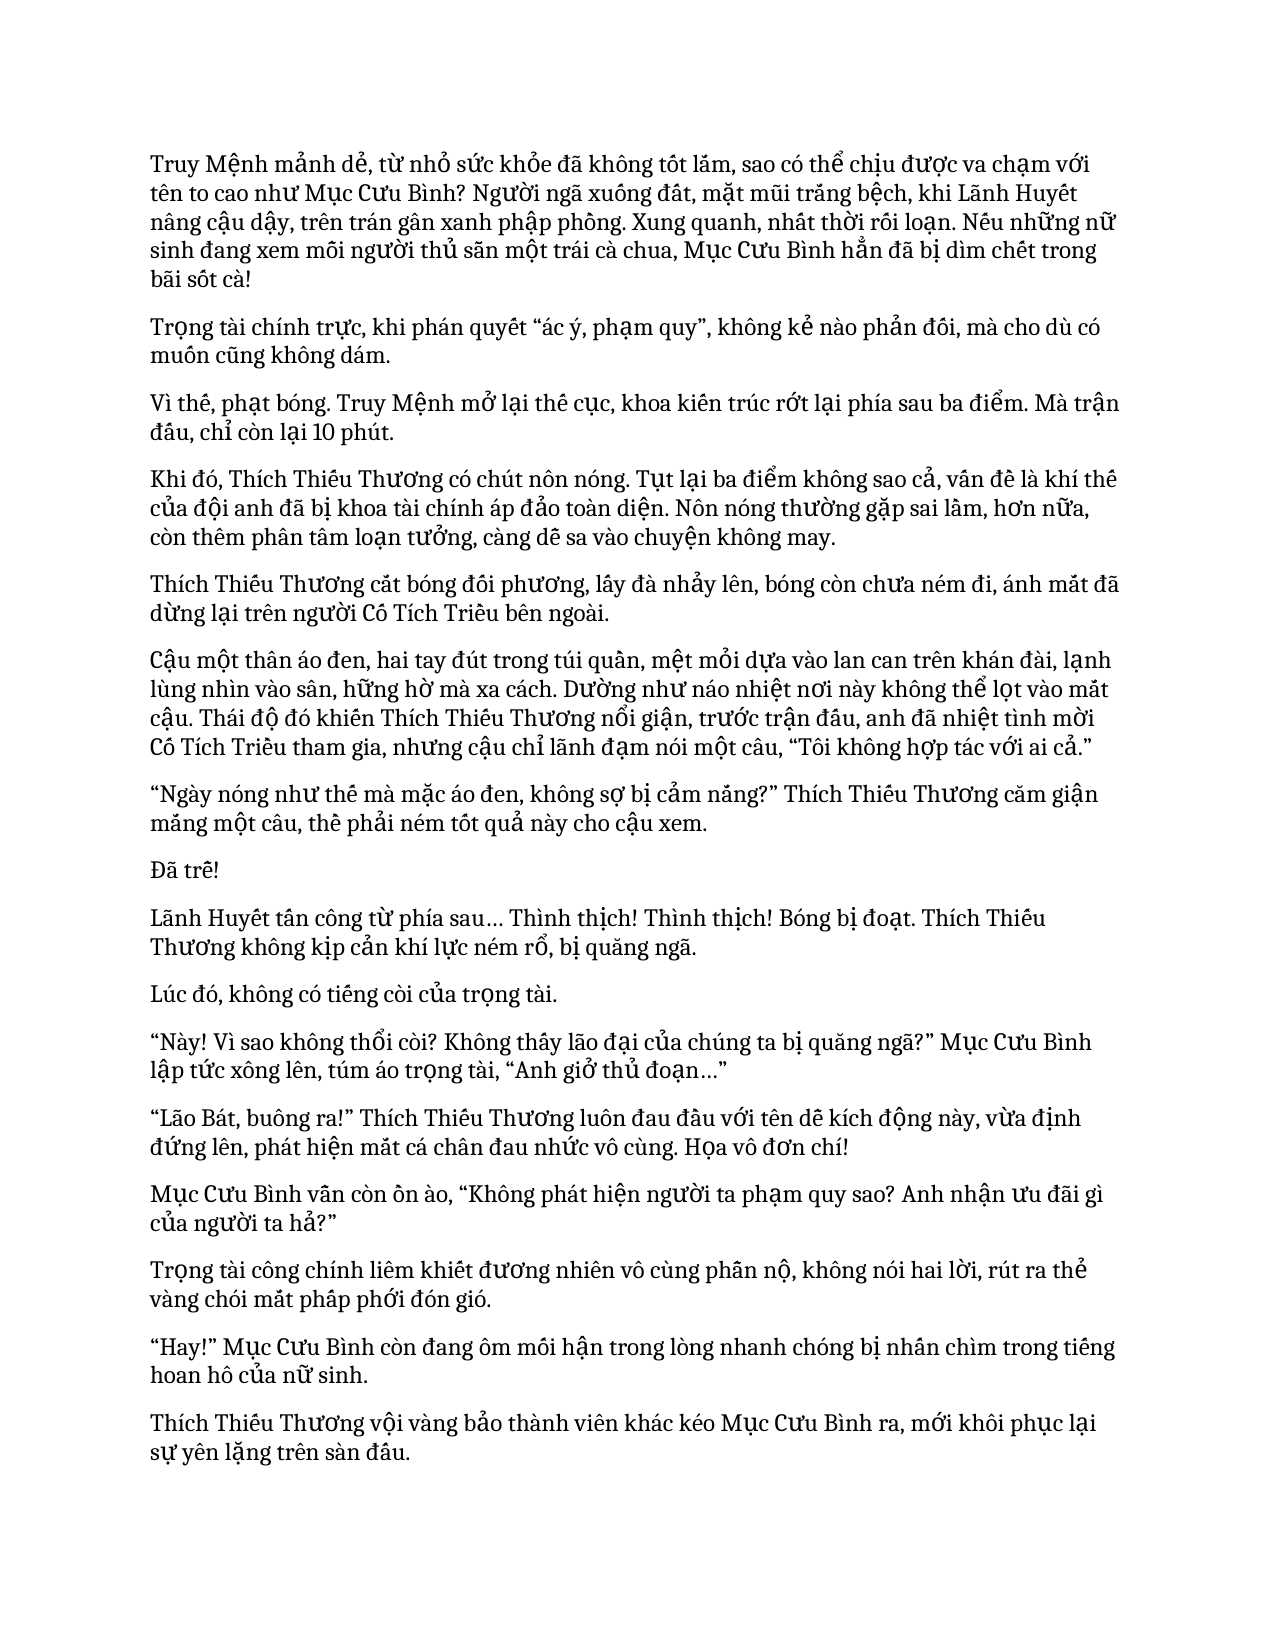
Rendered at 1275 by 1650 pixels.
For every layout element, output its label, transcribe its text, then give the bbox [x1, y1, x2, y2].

text Truy Mệnh mảnh dẻ, từ nhỏ sức khỏe đã không tốt lắm, sao có thể chịu được va chạm với tên to cao như Mục Cưu Bình? Người ngã xuống đất, mặt mũi trắng bệch, khi Lãnh Huyết nâng cậu dậy, trên trán gân xanh phập phồng. Xung quanh, nhất thời rối loạn. Nếu những nữ sinh đang xem mỗi người thủ sẵn một trái cà chua, Mục Cưu Bình hẳn đã bị dìm chết trong bãi sốt cà! [150, 150, 1125, 294]
text Trọng tài công chính liêm khiết đương nhiên vô cùng phẫn nộ, không nói hai lời, rút ra thẻ vàng chói mắt phấp phới đón gió. [150, 1256, 1125, 1314]
text Khi đó, Thích Thiếu Thương có chút nôn nóng. Tụt lại ba điểm không sao cả, vấn đề là khí thế của đội anh đã bị khoa tài chính áp đảo toàn diện. Nôn nóng thường gặp sai lầm, hơn nữa, còn thêm phân tâm loạn tưởng, càng dễ sa vào chuyện không may. [150, 465, 1125, 551]
text Thích Thiếu Thương vội vàng bảo thành viên khác kéo Mục Cưu Bình ra, mới khôi phục lại sự yên lặng trên sàn đấu. [150, 1409, 1125, 1466]
text Lúc đó, không có tiếng còi của trọng tài. [150, 980, 1125, 1009]
text “Này! Vì sao không thổi còi? Không thấy lão đại của chúng ta bị quăng ngã?” Mục Cưu Bình lập tức xông lên, túm áo trọng tài, “Anh giở thủ đoạn…” [150, 1027, 1125, 1085]
text Thích Thiếu Thương cắt bóng đối phương, lấy đà nhảy lên, bóng còn chưa ném đi, ánh mắt đã dừng lại trên người Cố Tích Triều bên ngoài. [150, 570, 1125, 627]
text “Ngày nóng như thế mà mặc áo đen, không sợ bị cảm nắng?” Thích Thiếu Thương căm giận mắng một câu, thề phải ném tốt quả này cho cậu xem. [150, 780, 1125, 837]
text Đã trễ! [150, 856, 1125, 885]
text “Lão Bát, buông ra!” Thích Thiếu Thương luôn đau đầu với tên dễ kích động này, vừa định đứng lên, phát hiện mắt cá chân đau nhức vô cùng. Họa vô đơn chí! [150, 1104, 1125, 1161]
text Trọng tài chính trực, khi phán quyết “ác ý, phạm quy”, không kẻ nào phản đối, mà cho dù có muốn cũng không dám. [150, 312, 1125, 370]
text “Hay!” Mục Cưu Bình còn đang ôm mối hận trong lòng nhanh chóng bị nhấn chìm trong tiếng hoan hô của nữ sinh. [150, 1332, 1125, 1390]
text Cậu một thân áo đen, hai tay đút trong túi quần, mệt mỏi dựa vào lan can trên khán đài, lạnh lùng nhìn vào sân, hững hờ mà xa cách. Dường như náo nhiệt nơi này không thể lọt vào mắt cậu. Thái độ đó khiến Thích Thiếu Thương nổi giận, trước trận đấu, anh đã nhiệt tình mời Cố Tích Triều tham gia, nhưng cậu chỉ lãnh đạm nói một câu, “Tôi không hợp tác với ai cả.” [150, 646, 1125, 761]
text Lãnh Huyết tấn công từ phía sau… Thình thịch! Thình thịch! Bóng bị đoạt. Thích Thiếu Thương không kịp cản khí lực ném rổ, bị quăng ngã. [150, 904, 1125, 961]
text Mục Cưu Bình vẫn còn ồn ào, “Không phát hiện người ta phạm quy sao? Anh nhận ưu đãi gì của người ta hả?” [150, 1180, 1125, 1237]
text Vì thế, phạt bóng. Truy Mệnh mở lại thế cục, khoa kiến trúc rớt lại phía sau ba điểm. Mà trận đấu, chỉ còn lại 10 phút. [150, 389, 1125, 446]
